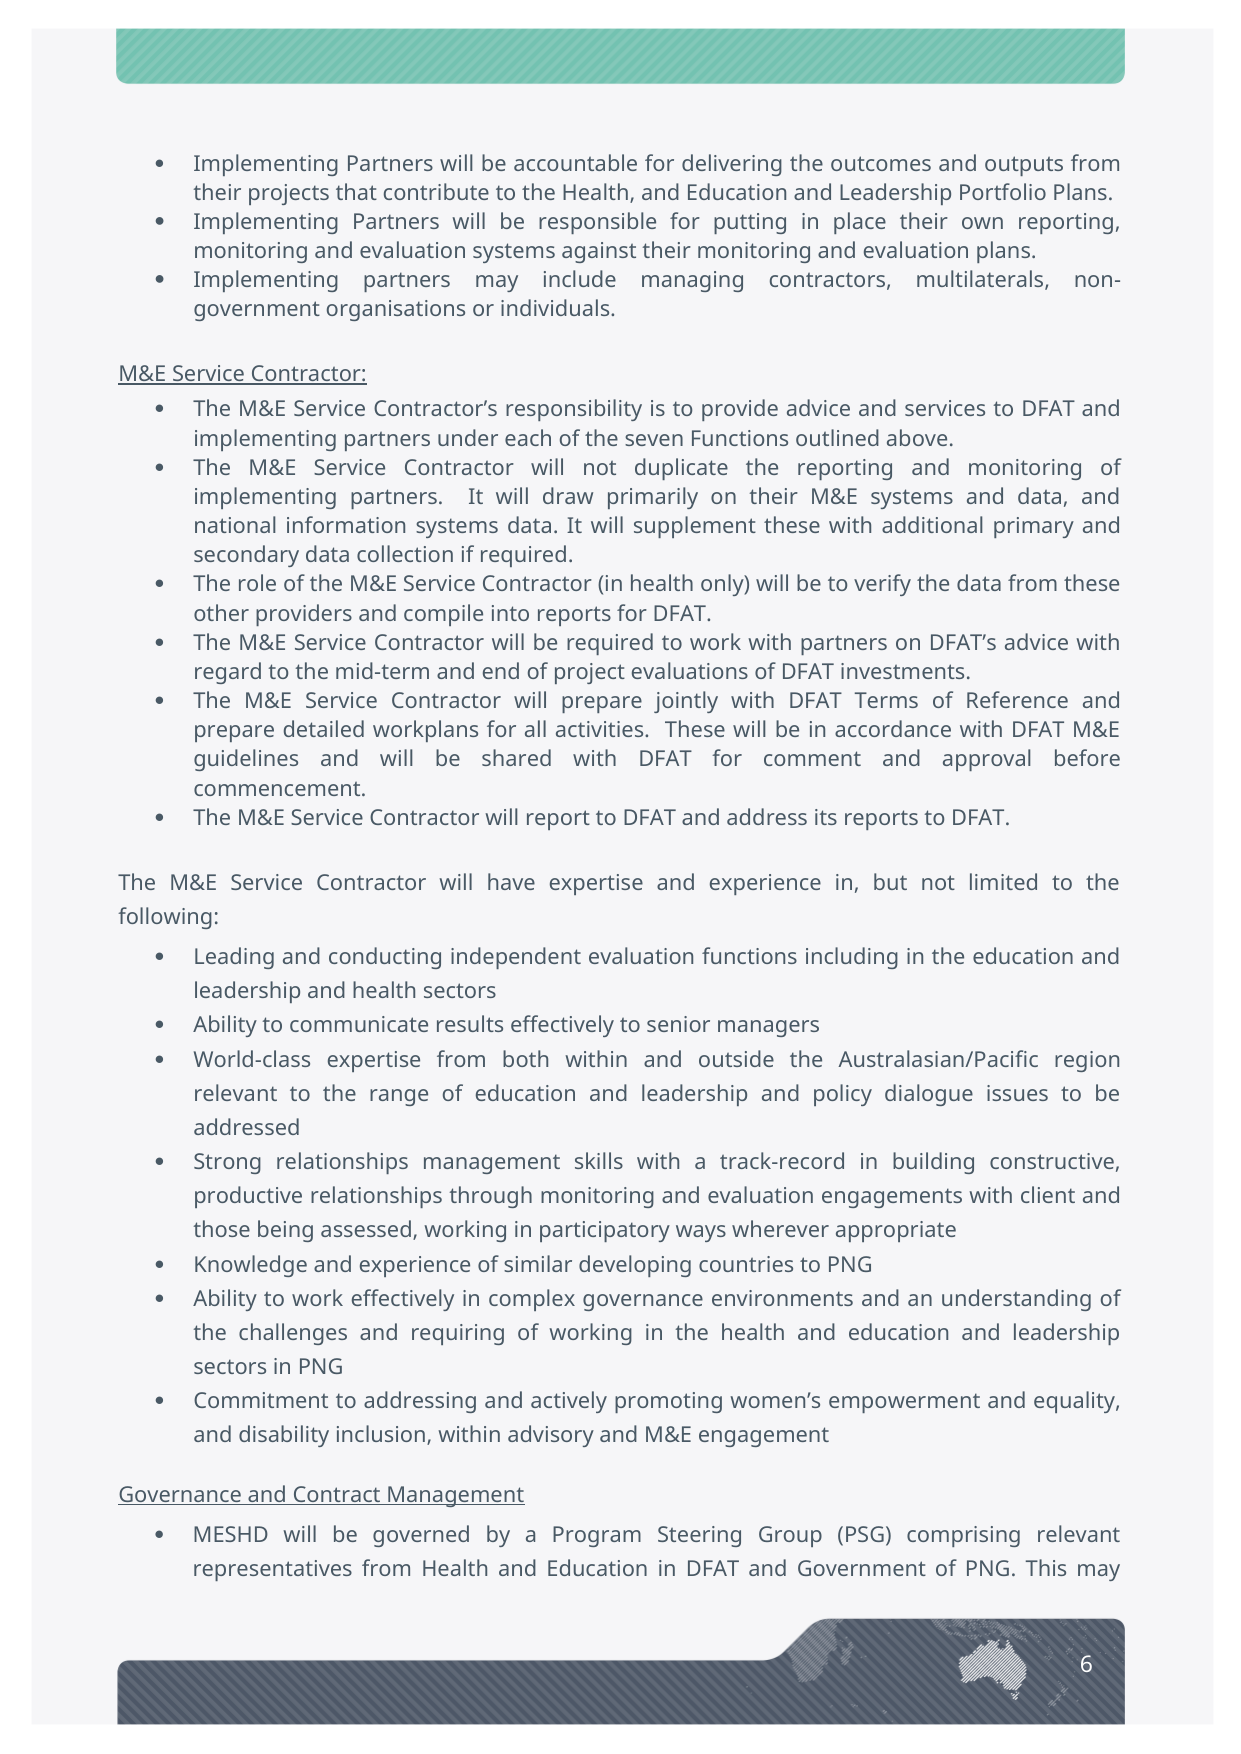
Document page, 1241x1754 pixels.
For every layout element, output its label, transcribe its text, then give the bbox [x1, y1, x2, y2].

list The M&E Service Contractor will report to DFAT and address its reports to DFAT. [156, 802, 1122, 831]
list The M&E Service Contractor will prepare jointly with DFAT Terms of Reference and prepare detailed workplans for all activities. These will be in accordance with DFAT M&E guidelines and will be shared with DFAT for comment and approval before commencement. [156, 685, 1122, 802]
list Knowledge and experience of similar developing countries to PNG [156, 1248, 1122, 1278]
list Strong relationships management skills with a track-record in building constructive, productive relationships through monitoring and evaluation engagements with client and those being assessed, working in participatory ways wherever appropriate [156, 1146, 1122, 1244]
list Implementing Partners will be responsible for putting in place their own reporting, monitoring and evaluation systems against their monitoring and evaluation plans. [156, 206, 1122, 264]
list Implementing Partners will be accountable for delivering the outcomes and outputs from their projects that contribute to the Health, and Education and Leadership Portfolio Plans. [156, 148, 1122, 206]
text The M&E Service Contractor will have expertise and experience in, but not limited to the following: [118, 866, 1122, 930]
list Ability to work effectively in complex governance environments and an understanding of the challenges and requiring of working in the health and education and leadership sectors in PNG [156, 1283, 1122, 1381]
text M&E Service Contractor: [118, 358, 1122, 387]
picture [2, 0, 1241, 1754]
list Ability to communicate results effectively to senior managers [156, 1009, 1122, 1039]
list The M&E Service Contractor’s responsibility is to provide advice and services to DFAT and implementing partners under each of the seven Functions outlined above. [156, 393, 1122, 452]
list The role of the M&E Service Contractor (in health only) will be to verify the data from these other providers and compile into reports for DFAT. [156, 568, 1122, 627]
list Leading and conducting independent evaluation functions including in the education and leadership and health sectors [156, 941, 1122, 1005]
text Governance and Contract Management [118, 1478, 1122, 1508]
list The M&E Service Contractor will not duplicate the reporting and monitoring of implementing partners. It will draw primarily on their M&E systems and data, and national information systems data. It will supplement these with additional primary and secondary data collection if required. [156, 452, 1122, 568]
list World-class expertise from both within and outside the Australasian/Pacific region relevant to the range of education and leadership and policy dialogue issues to be addressed [156, 1043, 1122, 1142]
list The M&E Service Contractor will be required to work with partners on DFAT’s advice with regard to the mid-term and end of project evaluations of DFAT investments. [156, 627, 1122, 685]
list Commitment to addressing and actively promoting women’s empowerment and equality, and disability inclusion, within advisory and M&E engagement [156, 1385, 1122, 1449]
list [155, 1519, 1122, 1583]
list Implementing partners may include managing contractors, multilaterals, non-government organisations or individuals. [156, 264, 1122, 323]
